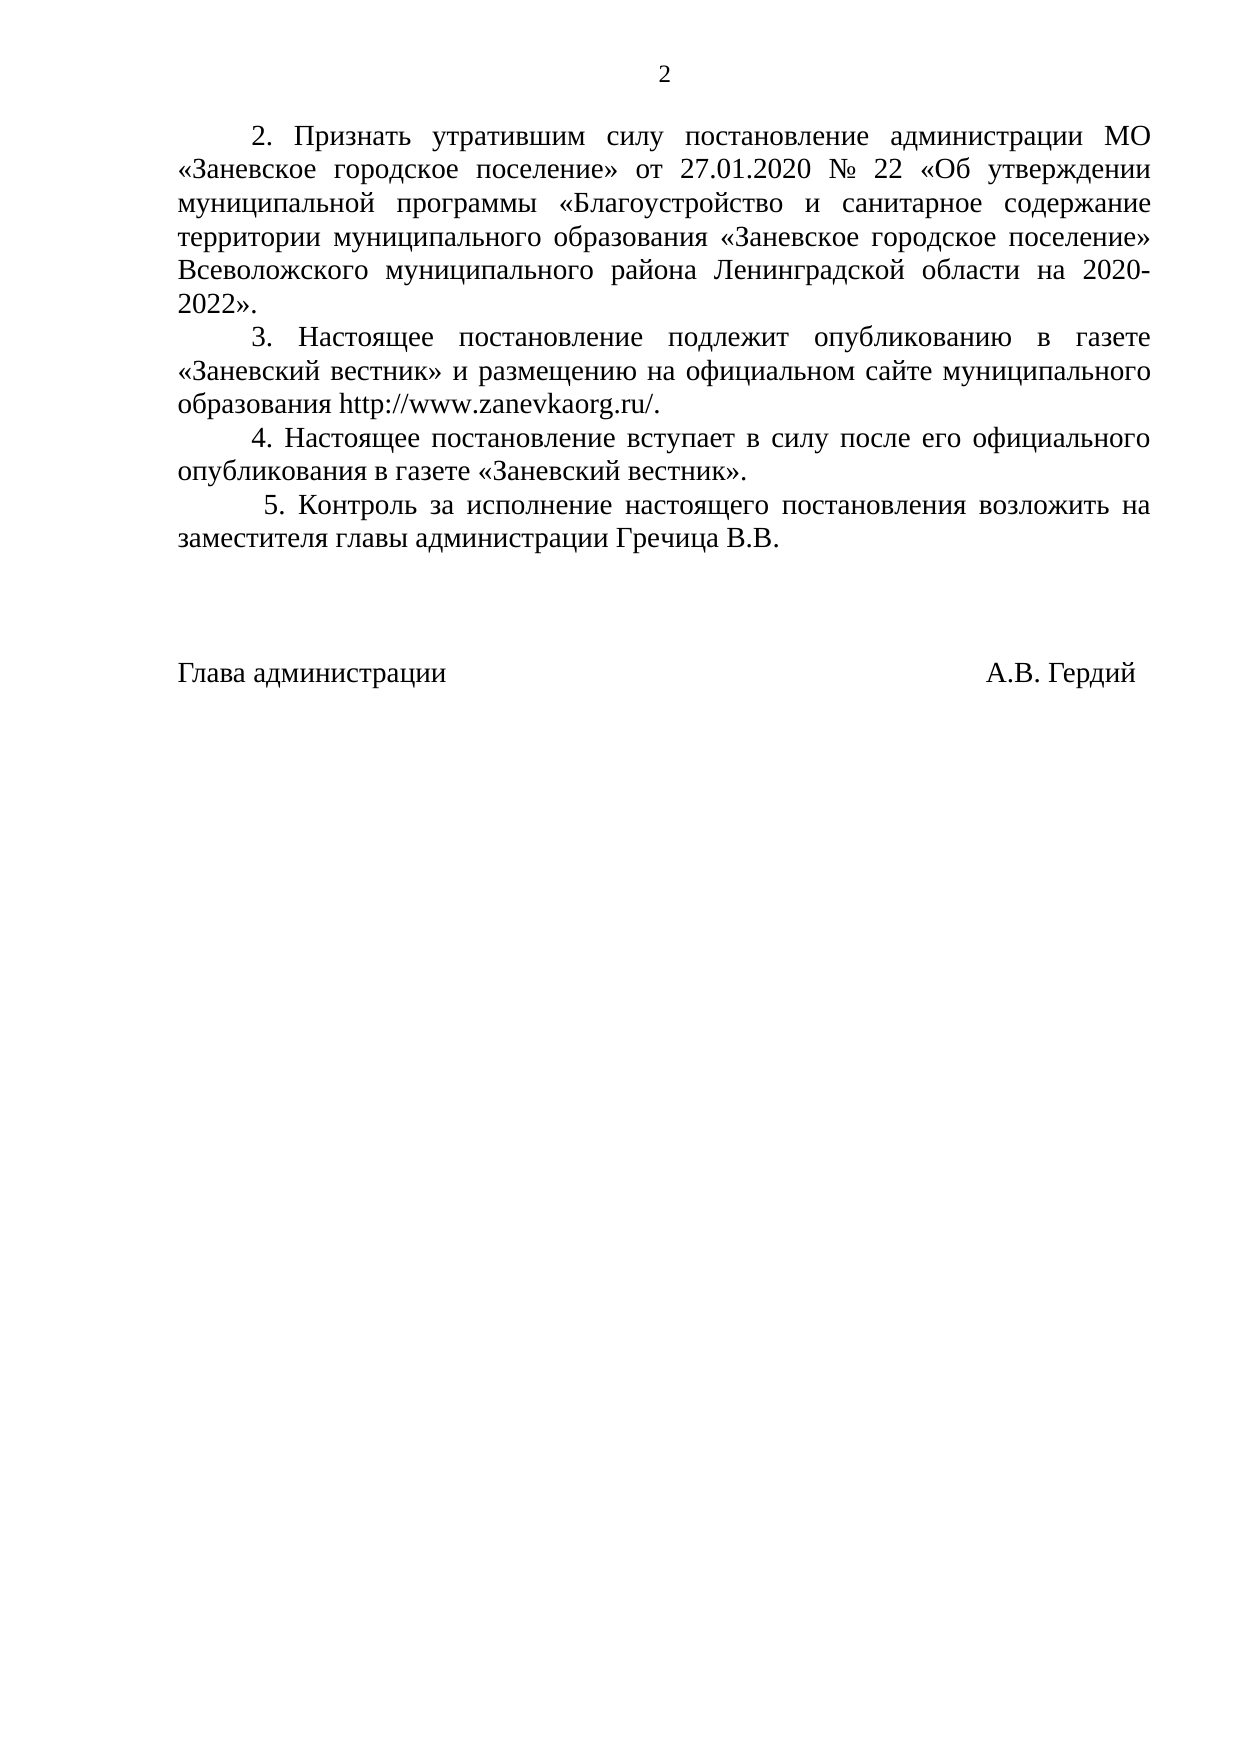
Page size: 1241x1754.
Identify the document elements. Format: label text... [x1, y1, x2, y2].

text 4. Настоящее постановление вступает в силу после его официального опубликования в газете «Заневский вестник». [177, 420, 1152, 487]
text Глава администрации А.В. Гердий [177, 655, 1152, 688]
text 5. Контроль за исполнение настоящего постановления возложить на заместителя главы администрации Гречица В.В. [177, 487, 1152, 554]
text 2. Признать утратившим силу постановление администрации МО «Заневское городское поселение» от 27.01.2020 № 22 «Об утверждении муниципальной программы «Благоустройство и санитарное содержание территории муниципального образования «Заневское городское поселение» Всеволожского муниципального района Ленинградской области на 2020-2022». [177, 118, 1152, 319]
text 3. Настоящее постановление подлежит опубликованию в газете «Заневский вестник» и размещению на официальном сайте муниципального образования http://www.zanevkaorg.ru/. [177, 319, 1152, 420]
